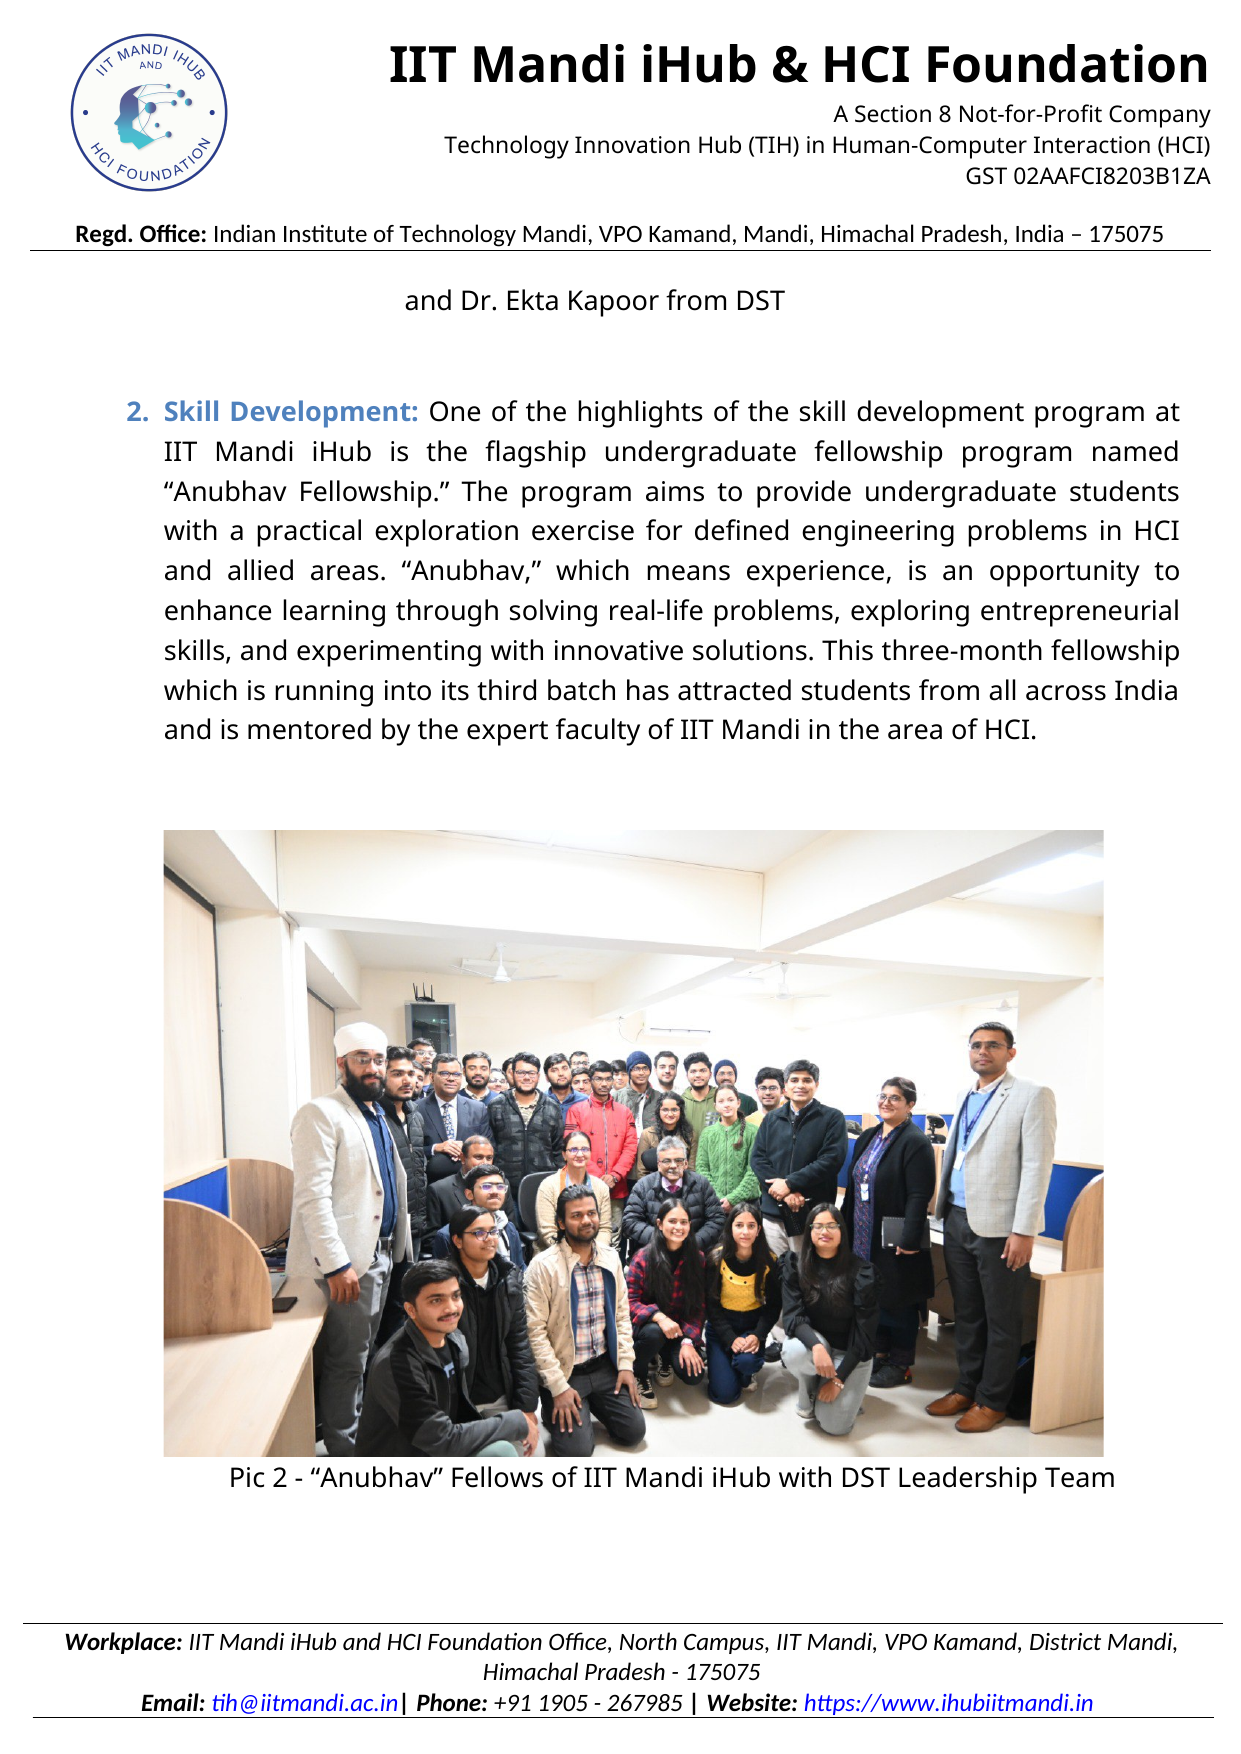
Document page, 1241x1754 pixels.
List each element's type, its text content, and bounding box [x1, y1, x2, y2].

list Skill Development: One of the highlights of the skill development program at IIT Mandi iHub is the flagship undergraduate fellowship program named “Anubhav Fellowship.” The program aims to provide undergraduate students with a practical exploration exercise for defined engineering problems in HCI and allied areas. “Anubhav,” which means experience, is an opportunity to enhance learning through solving real-life problems, exploring entrepreneurial skills, and experimenting with innovative solutions. This three-month fellowship which is running into its third batch has attracted students from all across India and is mentored by the expert faculty of IIT Mandi in the area of HCI. [126, 392, 1181, 748]
list Pic 2 - “Anubhav” Fellows of IIT Mandi iHub with DST Leadership Team [164, 1459, 1181, 1496]
table_cell Pic 1- Start-up team Wellnesys interacting with Dr. Akhilesh Gupta and Dr. Ekta Kapoor from DST [162, 282, 1028, 319]
picture [163, 830, 1104, 1457]
picture [68, 32, 229, 193]
